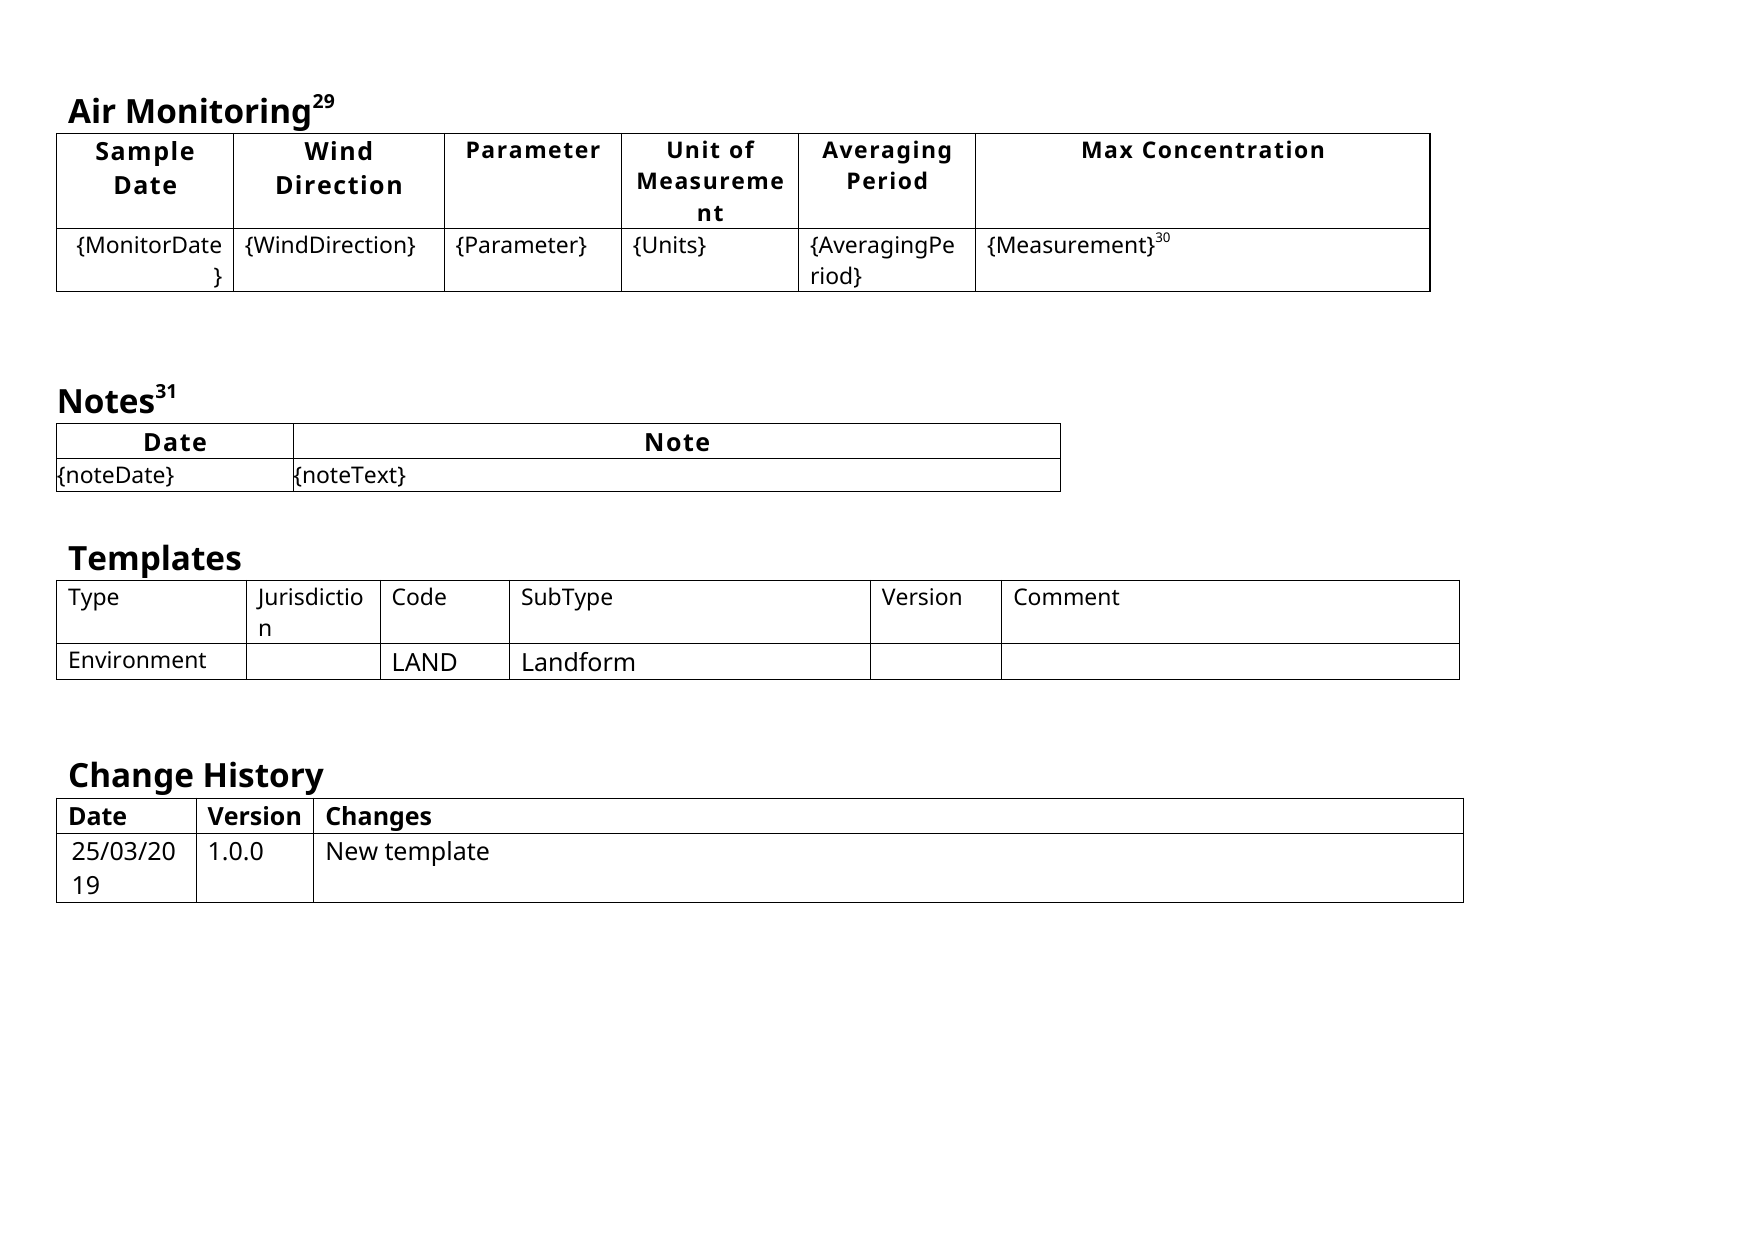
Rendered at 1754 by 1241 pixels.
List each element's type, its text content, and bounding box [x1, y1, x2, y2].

table_cell {Units} [622, 229, 798, 291]
table_cell Jurisdiction [247, 581, 380, 643]
table_cell Unit of Measurement [622, 134, 798, 228]
table_cell Type [57, 581, 246, 643]
table_cell Averaging Period [799, 134, 975, 228]
table_cell 1.0.0 [197, 834, 313, 902]
table_cell {noteDate} [57, 459, 293, 491]
table_header Notes [57, 365, 1061, 423]
table_cell Note [294, 424, 1060, 458]
table_cell Date [57, 424, 293, 458]
table_cell SubType [510, 581, 870, 643]
table_cell Wind Direction [234, 134, 444, 228]
table_cell LAND [381, 644, 509, 678]
table_cell Version [871, 581, 1001, 643]
table_cell Max Concentration [976, 134, 1429, 228]
table_cell Landform [510, 644, 870, 678]
table_cell {Measurement} [976, 229, 1429, 291]
table_cell Version [197, 799, 313, 832]
table_cell New template [314, 834, 1463, 902]
table_cell Sample Date [57, 134, 233, 228]
table_cell {AveragingPeriod} [799, 229, 975, 291]
table_header Templates [57, 522, 1459, 580]
table_header Air Monitoring [57, 75, 1430, 133]
table_cell Comment [1002, 581, 1459, 643]
table_cell Parameter [445, 134, 621, 228]
table_cell Date [57, 799, 196, 832]
table_cell {noteText} [294, 459, 1060, 491]
table_cell [247, 644, 380, 678]
table_cell {WindDirection} [234, 229, 444, 291]
table_cell [1002, 644, 1459, 678]
table_cell {Parameter} [445, 229, 621, 291]
table_cell Changes [314, 799, 1463, 832]
table_header Change History [57, 740, 1463, 797]
table_cell 25/03/2019 [57, 834, 196, 902]
table_cell [871, 644, 1001, 678]
table_cell {MonitorDate} [57, 229, 233, 291]
table_cell Environment [57, 644, 246, 678]
table_cell Code [381, 581, 509, 643]
